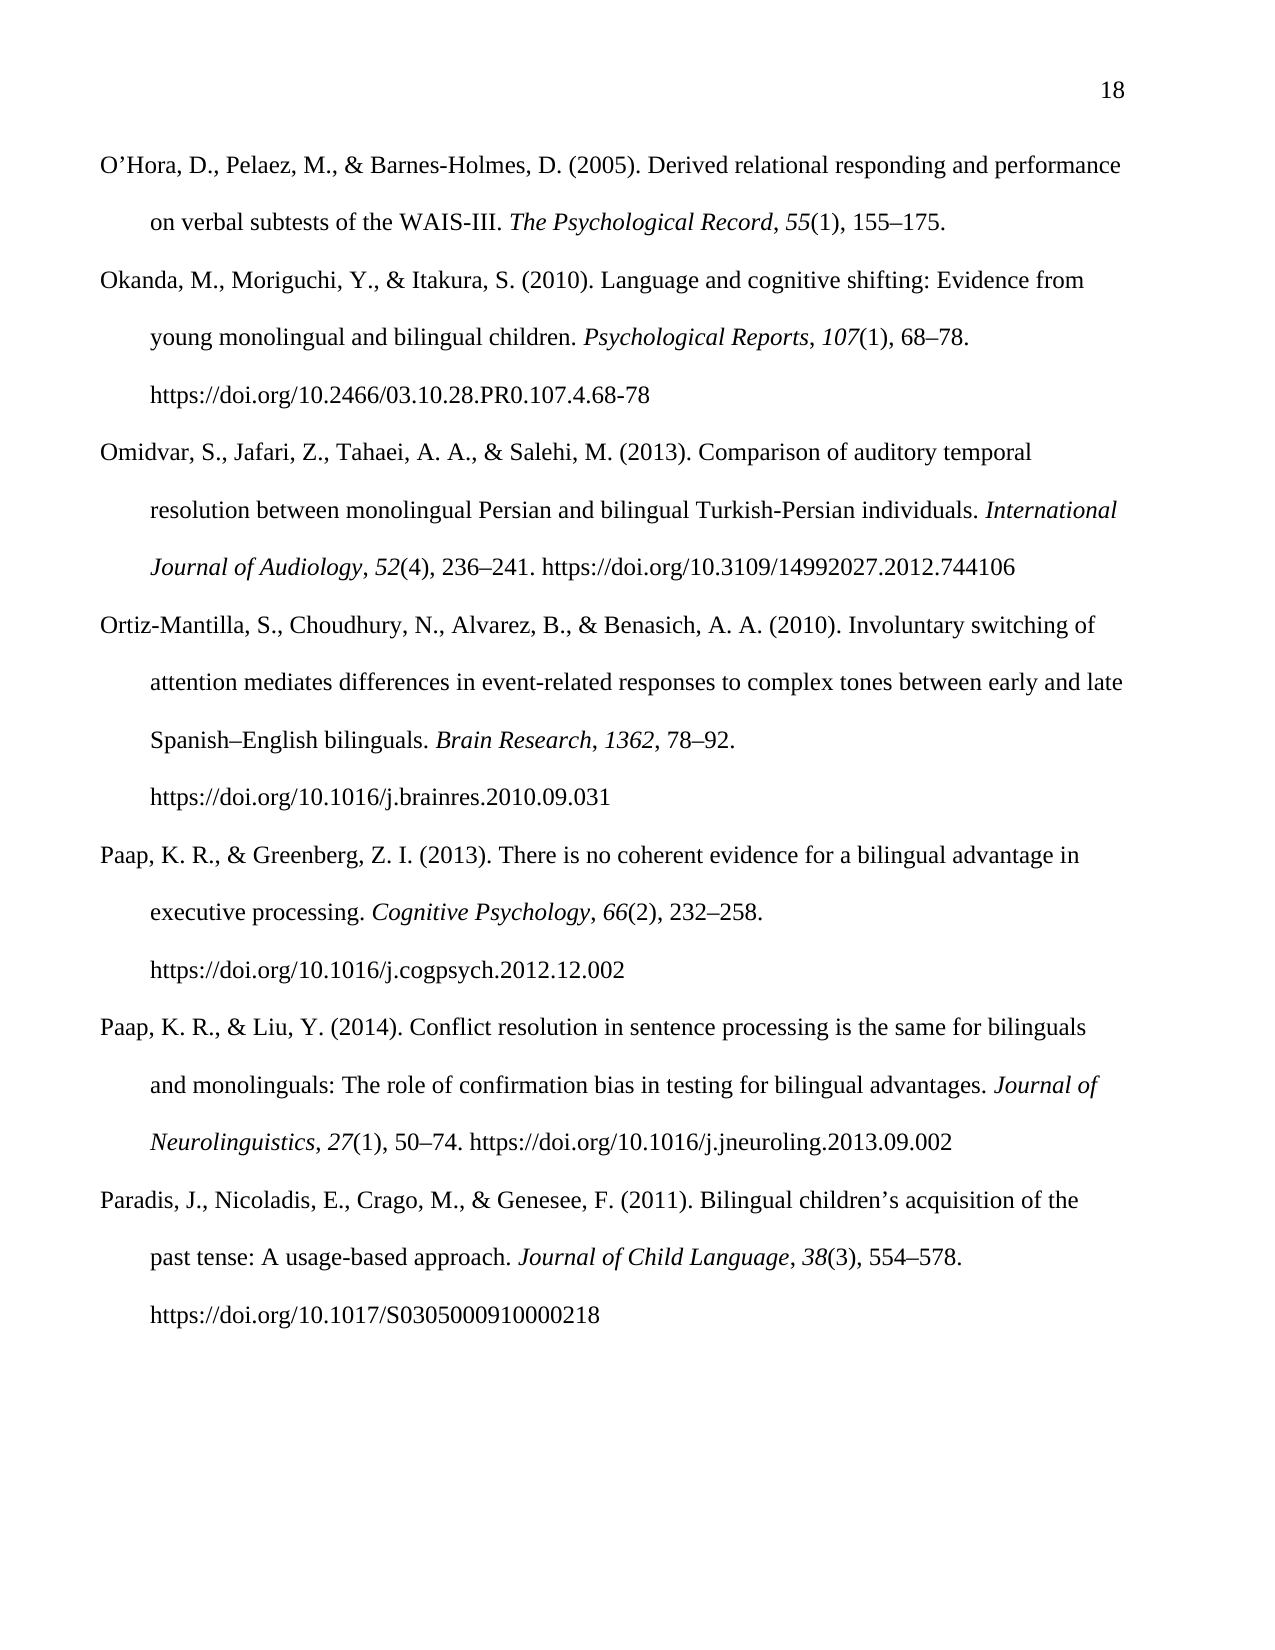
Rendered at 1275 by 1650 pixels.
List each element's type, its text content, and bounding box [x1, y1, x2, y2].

text Paradis, J., Nicoladis, E., Crago, M., & Genesee, F. (2011). Bilingual children’s acquisition of the past tense: A usage-based approach. Journal of Child Language, 38(3), 554–578. https://doi.org/10.1017/S0305000910000218 [100, 1185, 1125, 1329]
text Okanda, M., Moriguchi, Y., & Itakura, S. (2010). Language and cognitive shifting: Evidence from young monolingual and bilingual children. Psychological Reports, 107(1), 68–78. https://doi.org/10.2466/03.10.28.PR0.107.4.68-78 [100, 265, 1125, 409]
text Paap, K. R., & Greenberg, Z. I. (2013). There is no coherent evidence for a bilingual advantage in executive processing. Cognitive Psychology, 66(2), 232–258. https://doi.org/10.1016/j.cogpsych.2012.12.002 [100, 840, 1125, 984]
text Omidvar, S., Jafari, Z., Tahaei, A. A., & Salehi, M. (2013). Comparison of auditory temporal resolution between monolingual Persian and bilingual Turkish-Persian individuals. International Journal of Audiology, 52(4), 236–241. https://doi.org/10.3109/14992027.2012.744106 [100, 437, 1125, 581]
text O’Hora, D., Pelaez, M., & Barnes-Holmes, D. (2005). Derived relational responding and performance on verbal subtests of the WAIS-III. The Psychological Record, 55(1), 155–175. [100, 150, 1125, 236]
text Ortiz-Mantilla, S., Choudhury, N., Alvarez, B., & Benasich, A. A. (2010). Involuntary switching of attention mediates differences in event-related responses to complex tones between early and late Spanish–English bilinguals. Brain Research, 1362, 78–92. https://doi.org/10.1016/j.brainres.2010.09.031 [100, 610, 1125, 811]
text Paap, K. R., & Liu, Y. (2014). Conflict resolution in sentence processing is the same for bilinguals and monolinguals: The role of confirmation bias in testing for bilingual advantages. Journal of Neurolinguistics, 27(1), 50–74. https://doi.org/10.1016/j.jneuroling.2013.09.002 [100, 1012, 1125, 1156]
